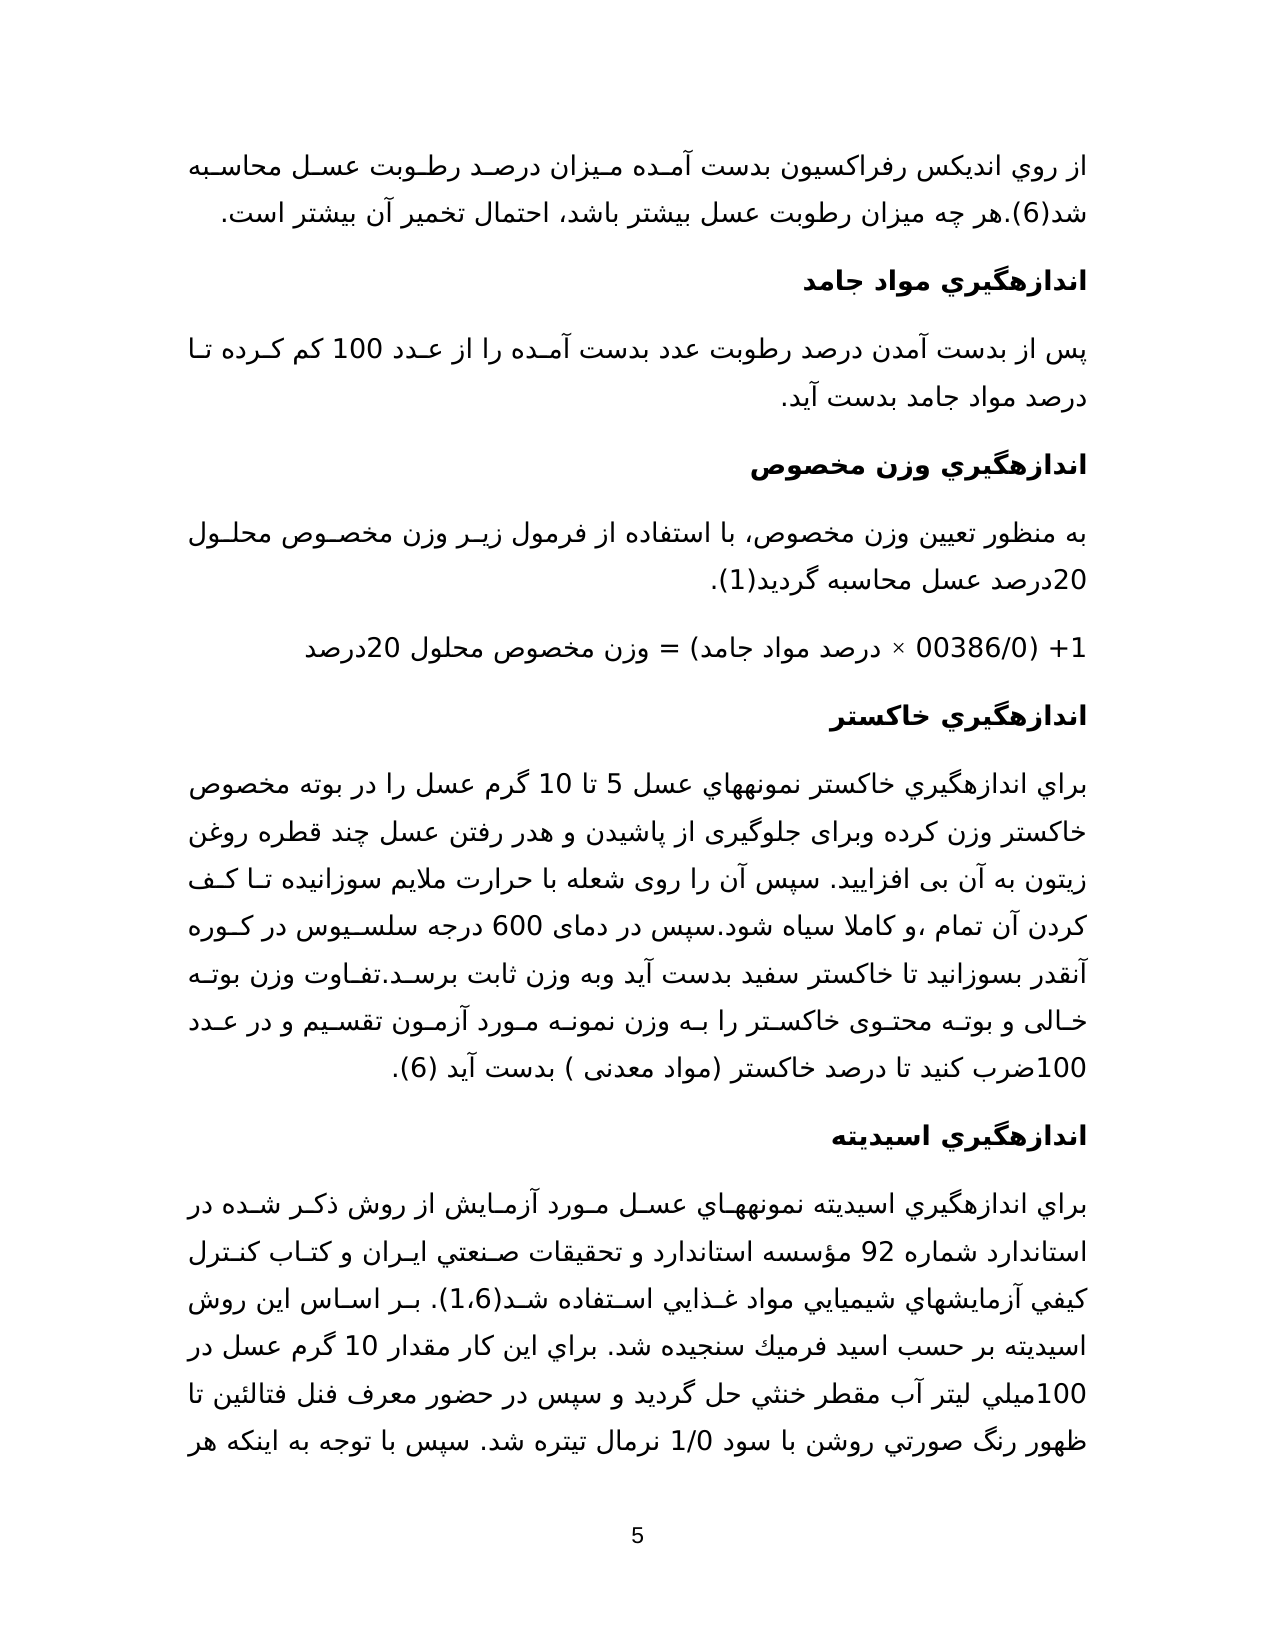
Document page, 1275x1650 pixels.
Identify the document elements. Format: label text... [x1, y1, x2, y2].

text براي اندازهگيري خاكستر نمونههاي عسل 5 تا 10 گرم عسل را در بوته مخصوص خاکستر وزن کرده وبرای جلوگیری از پاشیدن و هدر رفتن عسل چند قطره روغن زیتون به آن بی افزایید. سپس آن را روی شعله با حرارت ملایم سوزانیده تا کف کردن آن تمام ،و کاملا سیاه شود.سپس در دمای 600 درجه سلسیوس در کوره آنقدر بسوزانید تا خاکستر سفید بدست آید وبه وزن ثابت برسد.تفاوت وزن بوته خالی و بوته محتوی خاکستر را به وزن نمونه مورد آزمون تقسیم و در عدد 100ضرب کنید تا درصد خاکستر (مواد معدنی ) بدست آید (6). [187, 769, 1087, 1084]
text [187, 150, 1087, 229]
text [187, 1189, 1087, 1457]
text به منظور تعيين وزن مخصوص، با استفاده از فرمول زير وزن مخصوص محلول 20درصد عسل محاسبه گرديد(1). [187, 517, 1087, 596]
text اندازهگيري وزن مخصوص [187, 449, 1087, 481]
text اندازهگيري اسيديته [187, 1121, 1087, 1152]
text اندازهگيري خاكستر [187, 701, 1087, 732]
text 1+ (00386/0 درصد مواد جامد) = وزن مخصوص محلول 20درصد [187, 632, 1087, 664]
text اندازهگيري مواد جامد [187, 265, 1087, 297]
text پس از بدست آمدن درصد رطوبت عدد بدست آمده را از عدد 100 كم كرده تا درصد مواد جامد بدست آيد. [187, 333, 1087, 412]
